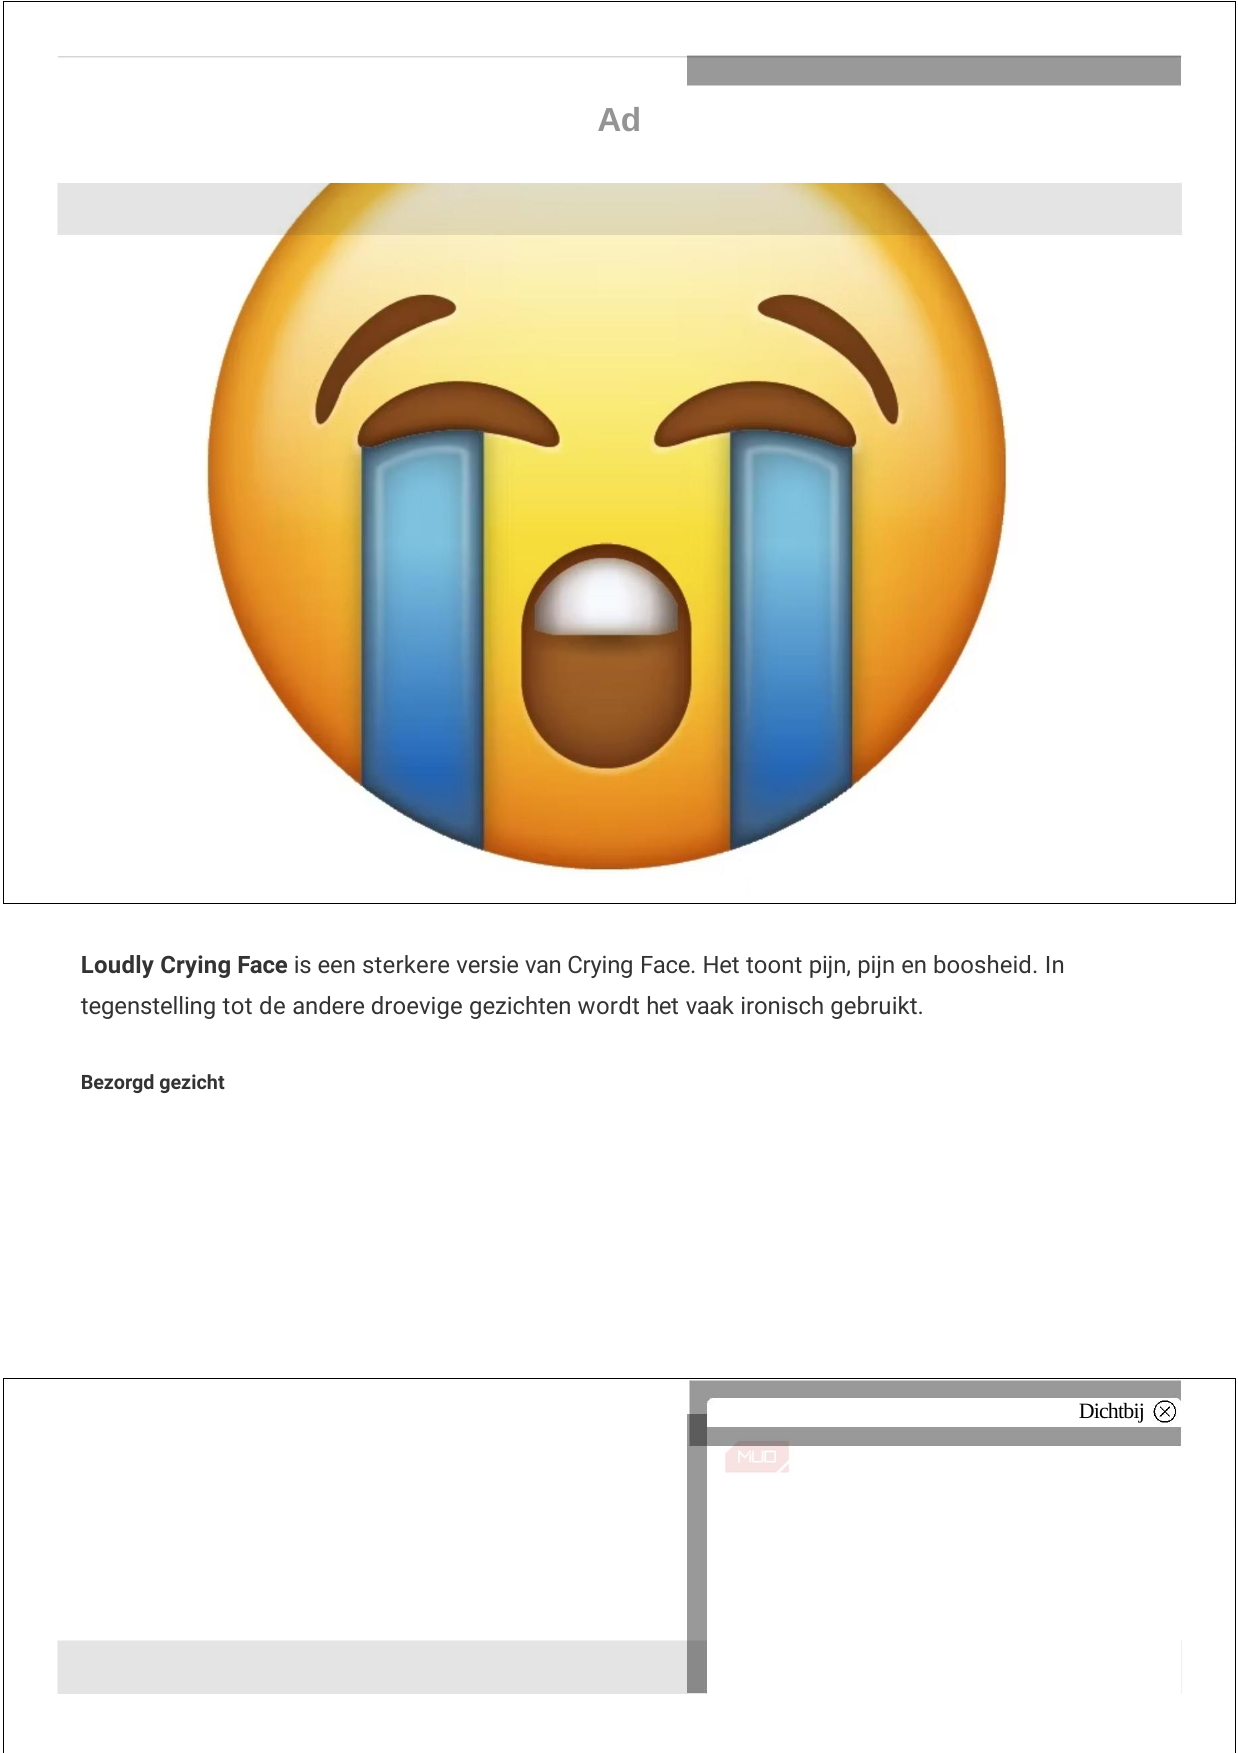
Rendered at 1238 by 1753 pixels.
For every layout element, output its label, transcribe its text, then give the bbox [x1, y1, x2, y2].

picture [4, 1379, 1235, 1753]
picture [4, 2, 1235, 903]
text Bezorgd gezicht [81, 1071, 249, 1094]
text Dichtbij [1079, 1398, 1177, 1423]
text Loudly Crying Face is een sterkere versie van Crying Face. Het toont pijn, pijn en boosheid. In [81, 951, 1079, 979]
text tegenstelling tot de andere droevige gezichten wordt het vaak ironisch gebruikt. [81, 991, 944, 1020]
text Ad [597, 101, 667, 139]
